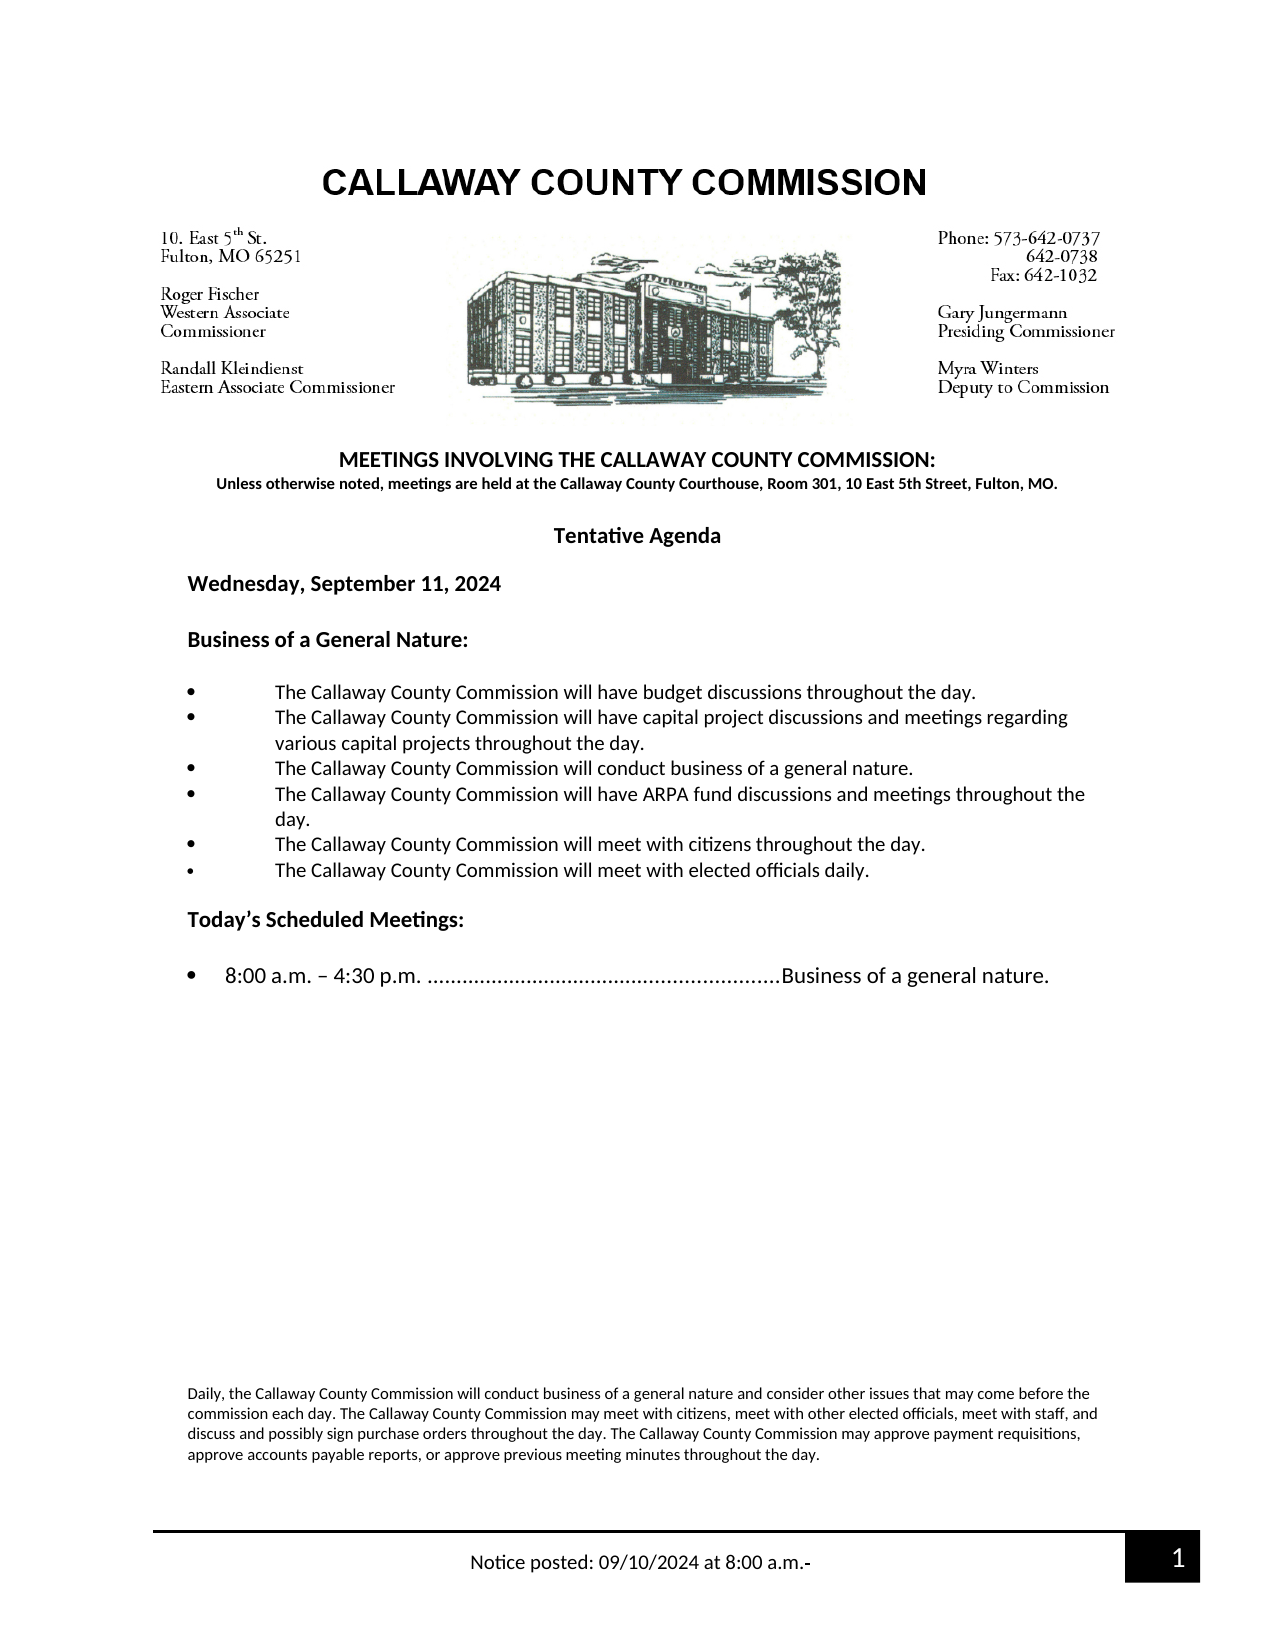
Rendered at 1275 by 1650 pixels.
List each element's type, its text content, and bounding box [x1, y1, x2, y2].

list The Callaway County Commission will have ARPA fund discussions and meetings throughout the day. [187, 781, 1125, 832]
list The Callaway County Commission will meet with elected officials daily. [187, 857, 1125, 882]
list 8:00 a.m. – 4:30 p.m. Business of a general nature. [187, 961, 1125, 989]
text MEETINGS INVOLVING THE CALLAWAY COUNTY COMMISSION: Unless otherwise noted, meetings are held at the Callaway County Courthouse, Room 301, 10 East 5th Street, Fulton, MO. [150, 445, 1125, 493]
picture [150, 150, 1125, 426]
list The Callaway County Commission will meet with citizens throughout the day. [187, 832, 1125, 857]
text Tentative Agenda [150, 521, 1125, 549]
text Wednesday, September 11, 2024 [187, 569, 1125, 598]
text Today’s Scheduled Meetings: [187, 905, 1125, 933]
list The Callaway County Commission will conduct business of a general nature. [187, 755, 1125, 781]
list The Callaway County Commission will have budget discussions throughout the day. [187, 679, 1125, 704]
list The Callaway County Commission will have capital project discussions and meetings regarding various capital projects throughout the day. [187, 704, 1125, 755]
text Daily, the Callaway County Commission will conduct business of a general nature and consider other issues that may come before the commission each day. The Callaway County Commission may meet with citizens, meet with other elected officials, meet with staff, and discuss and possibly sign purchase orders throughout the day. The Callaway County Commission may approve payment requisitions, approve accounts payable reports, or approve previous meeting minutes throughout the day. [187, 1383, 1125, 1464]
text Business of a General Nature: [187, 626, 1125, 654]
